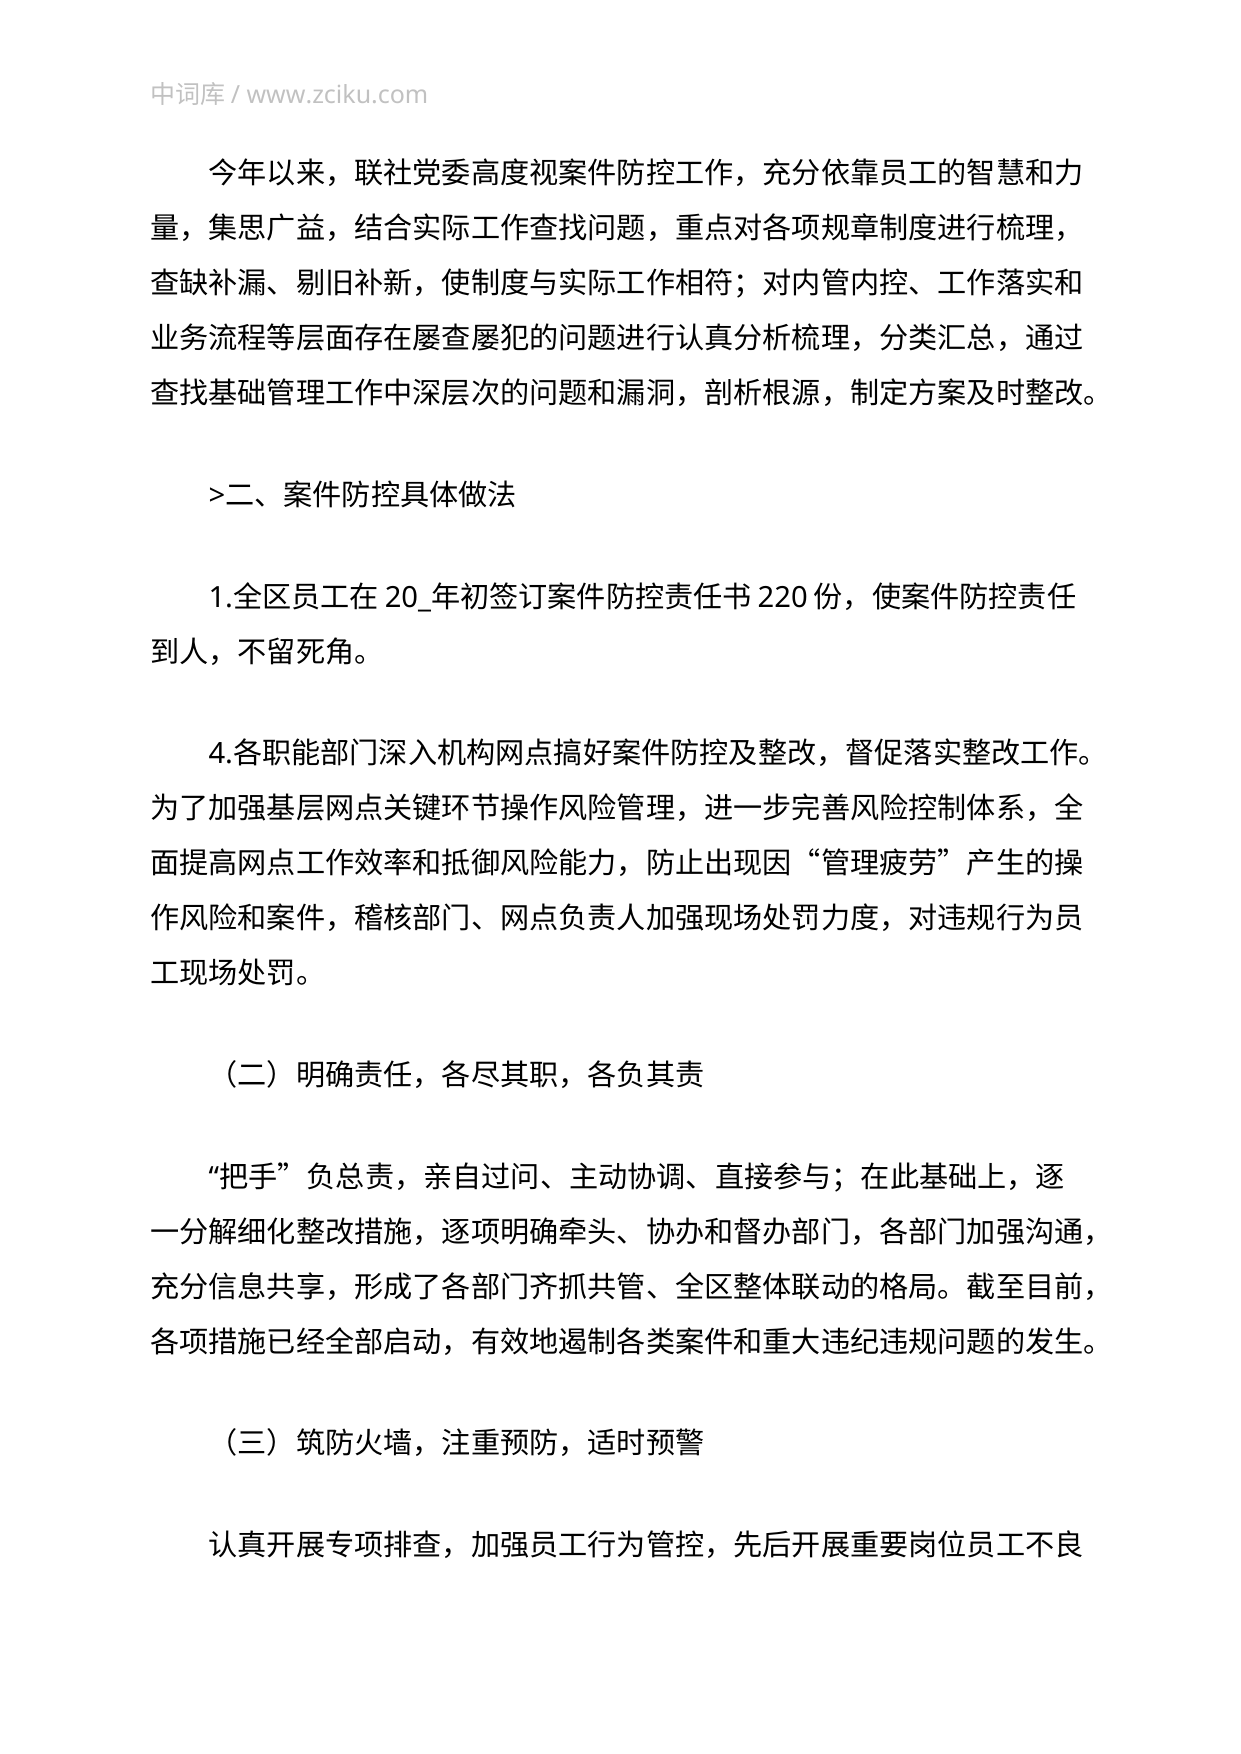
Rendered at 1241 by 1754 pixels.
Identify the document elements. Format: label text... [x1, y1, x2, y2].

text （二）明确责任，各尽其职，各负其责 [150, 1052, 1090, 1094]
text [150, 1522, 1090, 1564]
text >二、案件防控具体做法 [150, 471, 1090, 514]
text 今年以来，联社党委高度视案件防控工作，充分依靠员工的智慧和力量，集思广益，结合实际工作查找问题，重点对各项规章制度进行梳理，查缺补漏、剔旧补新，使制度与实际工作相符；对内管内控、工作落实和业务流程等层面存在屡查屡犯的问题进行认真分析梳理，分类汇总，通过查找基础管理工作中深层次的问题和漏洞，剖析根源，制定方案及时整改。 [150, 150, 1090, 412]
text “把手”负总责，亲自过问、主动协调、直接参与；在此基础上，逐一分解细化整改措施，逐项明确牵头、协办和督办部门，各部门加强沟通，充分信息共享，形成了各部门齐抓共管、全区整体联动的格局。截至目前，各项措施已经全部启动，有效地遏制各类案件和重大违纪违规问题的发生。 [150, 1153, 1090, 1360]
text 1.全区员工在20_年初签订案件防控责任书220份，使案件防控责任到人，不留死角。 [150, 573, 1090, 671]
text 4.各职能部门深入机构网点搞好案件防控及整改，督促落实整改工作。为了加强基层网点关键环节操作风险管理，进一步完善风险控制体系，全面提高网点工作效率和抵御风险能力，防止出现因“管理疲劳”产生的操作风险和案件，稽核部门、网点负责人加强现场处罚力度，对违规行为员工现场处罚。 [150, 730, 1090, 992]
text （三）筑防火墙，注重预防，适时预警 [150, 1420, 1090, 1462]
